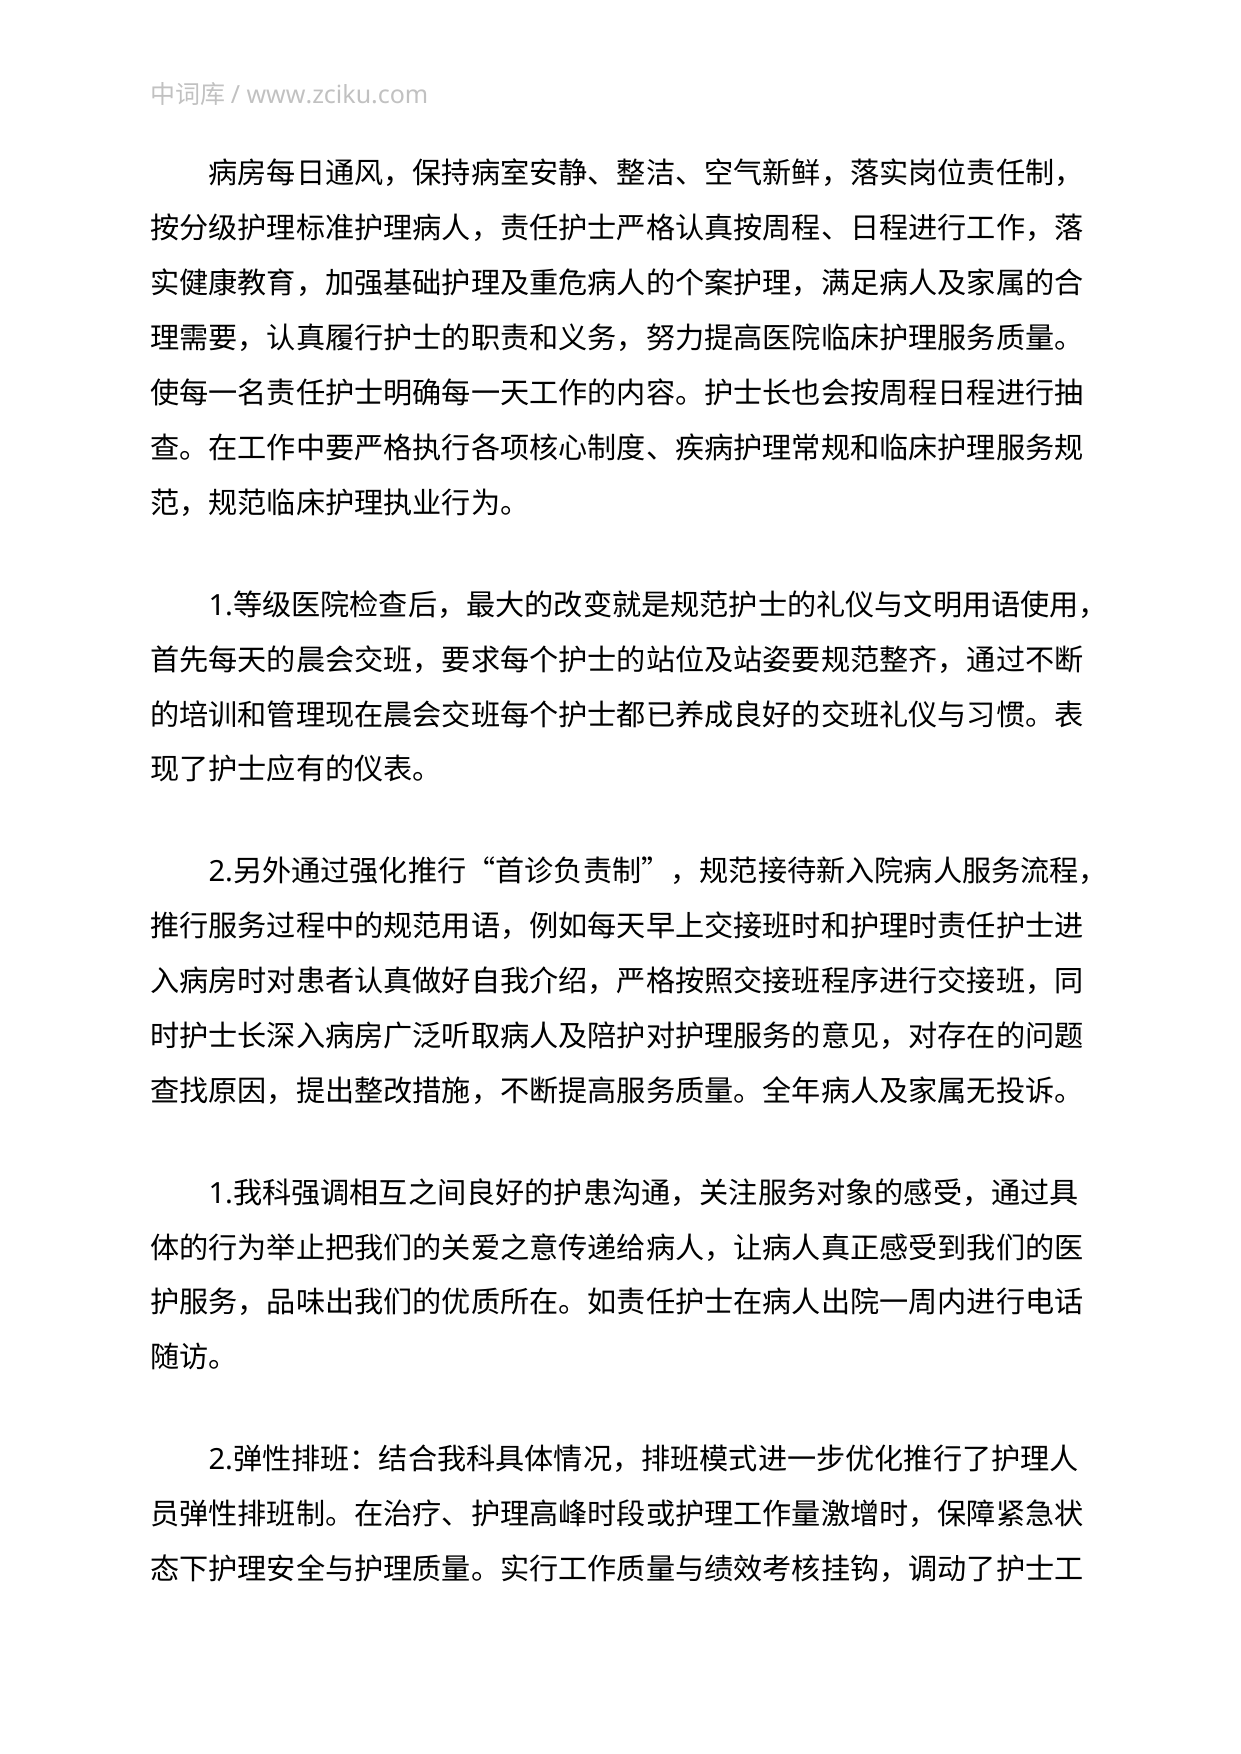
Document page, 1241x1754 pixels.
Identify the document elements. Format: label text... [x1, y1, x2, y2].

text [150, 1436, 1090, 1588]
text 2.另外通过强化推行“首诊负责制”，规范接待新入院病人服务流程，推行服务过程中的规范用语，例如每天早上交接班时和护理时责任护士进入病房时对患者认真做好自我介绍，严格按照交接班程序进行交接班，同时护士长深入病房广泛听取病人及陪护对护理服务的意见，对存在的问题查找原因，提出整改措施，不断提高服务质量。全年病人及家属无投诉。 [150, 848, 1090, 1110]
text 1.我科强调相互之间良好的护患沟通，关注服务对象的感受，通过具体的行为举止把我们的关爱之意传递给病人，让病人真正感受到我们的医护服务，品味出我们的优质所在。如责任护士在病人出院一周内进行电话随访。 [150, 1169, 1090, 1376]
text 1.等级医院检查后，最大的改变就是规范护士的礼仪与文明用语使用，首先每天的晨会交班，要求每个护士的站位及站姿要规范整齐，通过不断的培训和管理现在晨会交班每个护士都已养成良好的交班礼仪与习惯。表现了护士应有的仪表。 [150, 581, 1090, 788]
text 病房每日通风，保持病室安静、整洁、空气新鲜，落实岗位责任制，按分级护理标准护理病人，责任护士严格认真按周程、日程进行工作，落实健康教育，加强基础护理及重危病人的个案护理，满足病人及家属的合理需要，认真履行护士的职责和义务，努力提高医院临床护理服务质量。使每一名责任护士明确每一天工作的内容。护士长也会按周程日程进行抽查。在工作中要严格执行各项核心制度、疾病护理常规和临床护理服务规范，规范临床护理执业行为。 [150, 150, 1090, 522]
